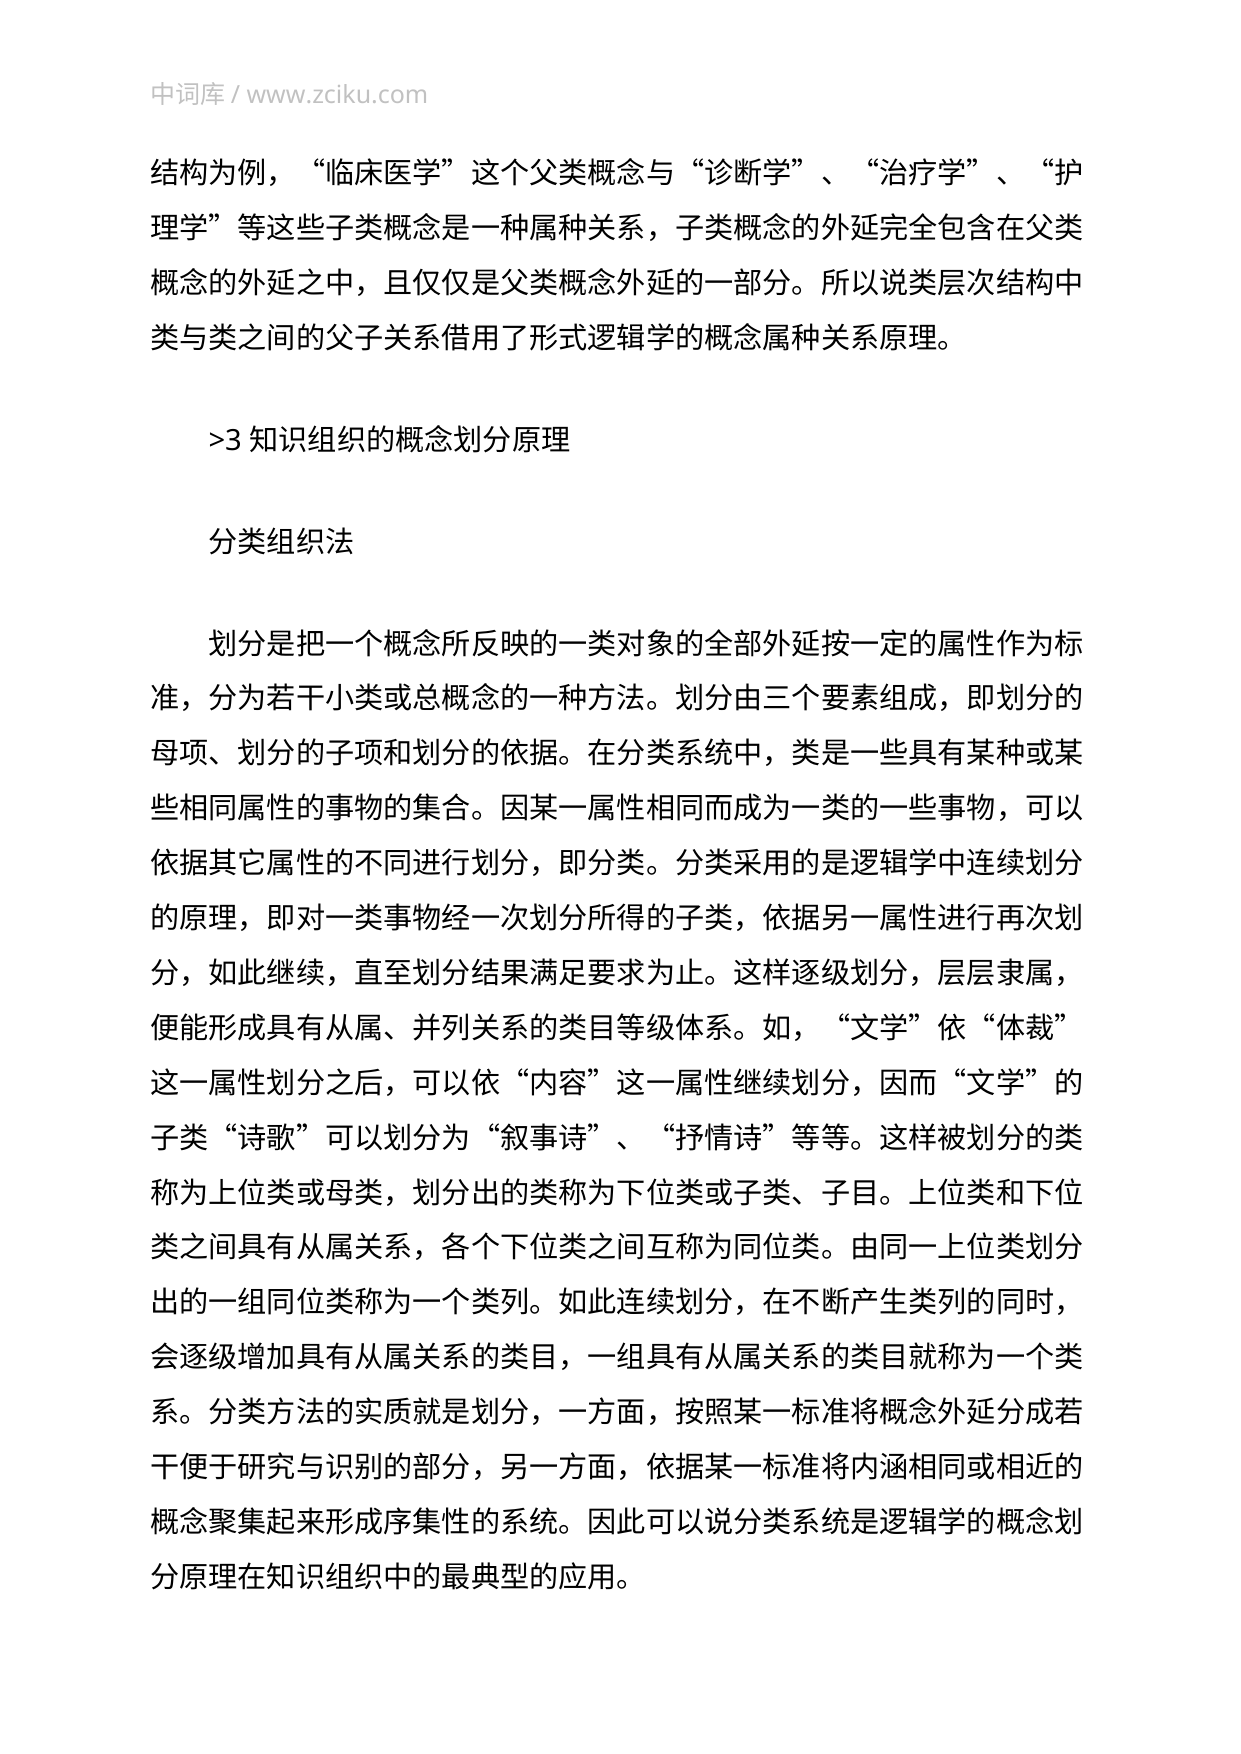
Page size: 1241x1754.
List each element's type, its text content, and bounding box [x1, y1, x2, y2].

text >3 知识组织的概念划分原理 [150, 416, 1090, 459]
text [150, 150, 1090, 357]
text 划分是把一个概念所反映的一类对象的全部外延按一定的属性作为标准，分为若干小类或总概念的一种方法。划分由三个要素组成，即划分的母项、划分的子项和划分的依据。在分类系统中，类是一些具有某种或某些相同属性的事物的集合。因某一属性相同而成为一类的一些事物，可以依据其它属性的不同进行划分，即分类。分类采用的是逻辑学中连续划分的原理，即对一类事物经一次划分所得的子类，依据另一属性进行再次划分，如此继续，直至划分结果满足要求为止。这样逐级划分，层层隶属，便能形成具有从属、并列关系的类目等级体系。如，“文学”依“体裁”这一属性划分之后，可以依“内容”这一属性继续划分，因而“文学”的子类“诗歌”可以划分为“叙事诗”、“抒情诗”等等。这样被划分的类称为上位类或母类，划分出的类称为下位类或子类、子目。上位类和下位类之间具有从属关系，各个下位类之间互称为同位类。由同一上位类划分出的一组同位类称为一个类列。如此连续划分，在不断产生类列的同时，会逐级增加具有从属关系的类目，一组具有从属关系的类目就称为一个类系。分类方法的实质就是划分，一方面，按照某一标准将概念外延分成若干便于研究与识别的部分，另一方面，依据某一标准将内涵相同或相近的概念聚集起来形成序集性的系统。因此可以说分类系统是逻辑学的概念划分原理在知识组织中的最典型的应用。 [150, 620, 1090, 1596]
text 分类组织法 [150, 518, 1090, 561]
